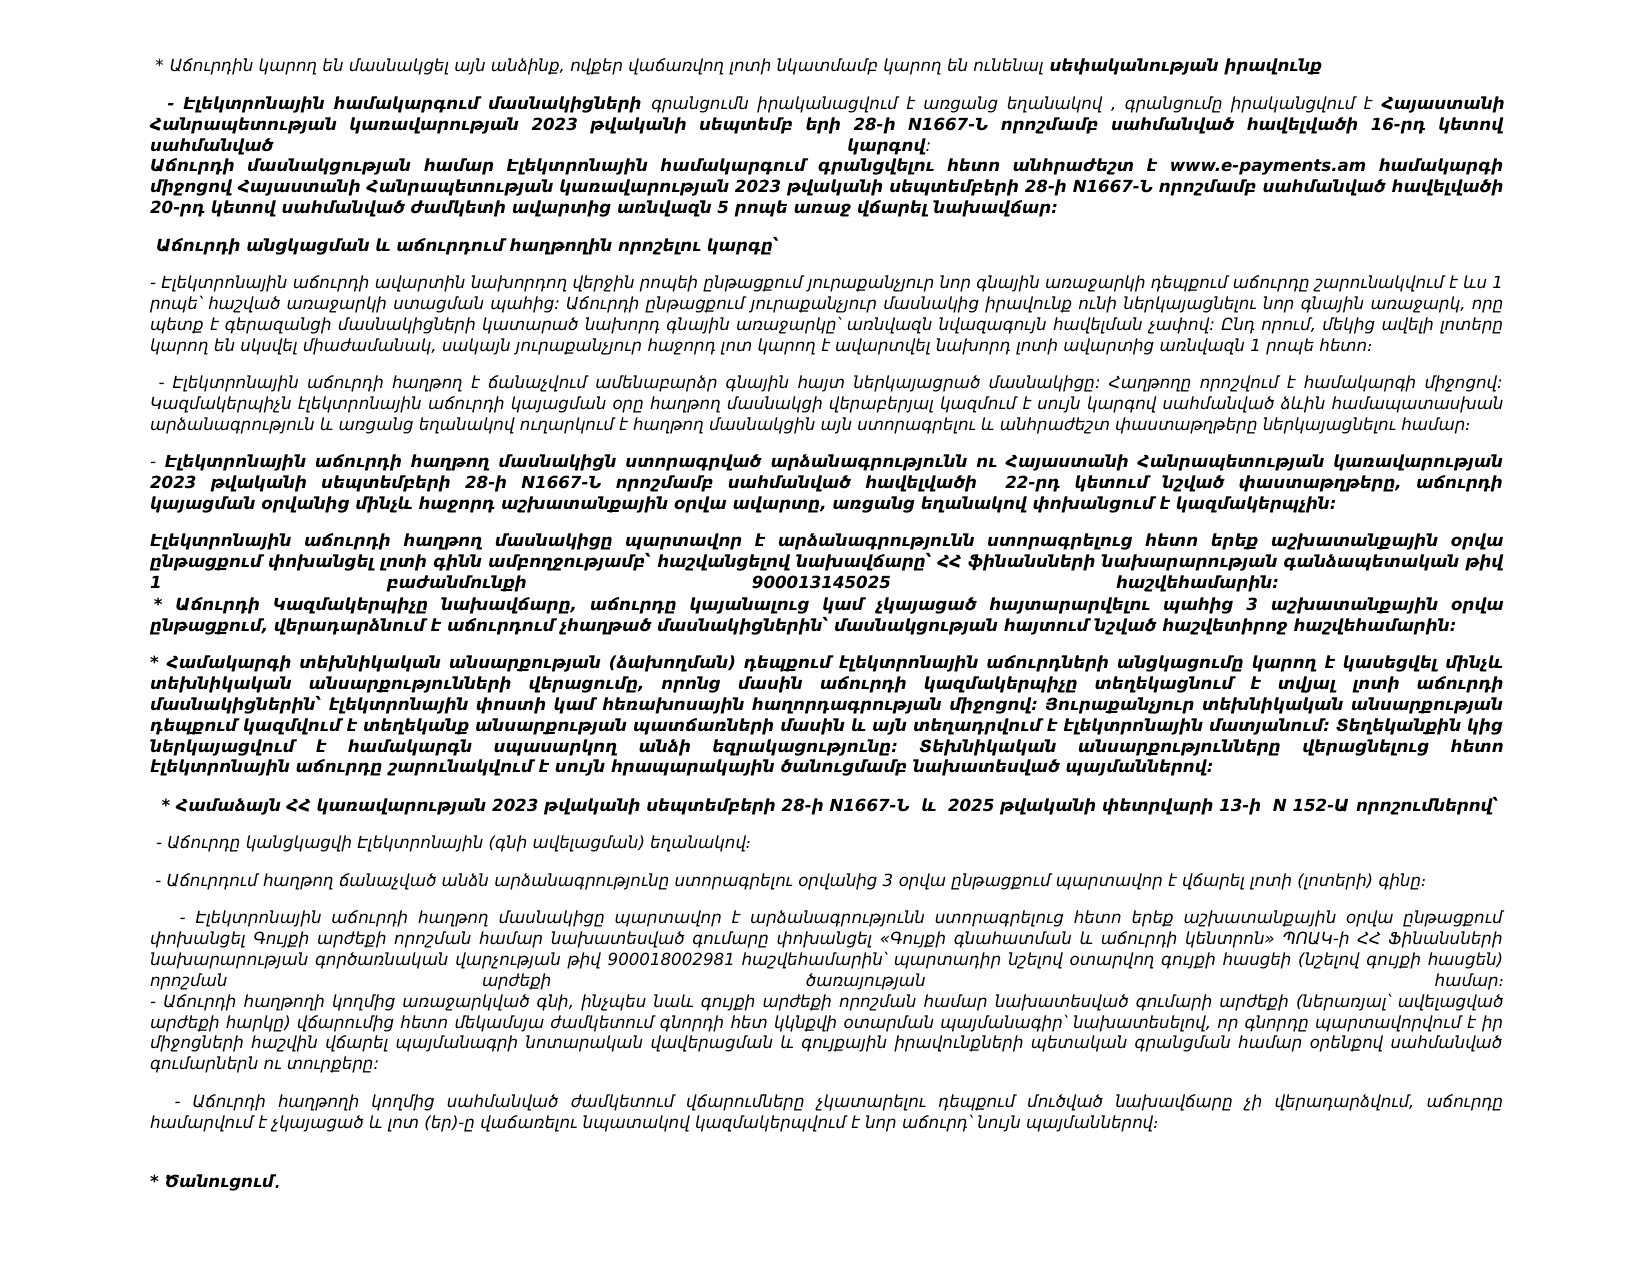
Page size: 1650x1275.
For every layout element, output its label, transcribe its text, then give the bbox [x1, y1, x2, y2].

text - Էլեկտրոնային աճուրդի հաղթող մասնակիցն ստորագրված արձանագրությունն ու Հայաստանի Հանրապետության կառավարության 2023 թվականի սեպտեմբերի 28-ի N1667-Ն որոշմամբ սահմանված հավելվածի 22-րդ կետում նշված փաստաթղթերը, աճուրդի կայացման օրվանից մինչև հաջորդ աշխատանքային օրվա ավարտը, առցանց եղանակով փոխանցում է կազմակերպչին: [150, 452, 1506, 513]
text * Համաձայն ՀՀ կառավարության 2023 թվականի սեպտեմբերի 28-ի N1667-Ն և 2025 թվականի փետրվարի 13-ի N 152-Ա որոշումներով՝ [150, 795, 1506, 815]
text Աճուրդի անցկացման և աճուրդում հաղթողին որոշելու կարգը՝ [150, 235, 1506, 255]
text - Աճուրդը կանցկացվի Էլեկտրոնային (գնի ավելացման) եղանակով։ [150, 833, 1506, 853]
text - Էլեկտրոնային աճուրդի հաղթող է ճանաչվում ամենաբարձր գնային հայտ ներկայացրած մասնակիցը: Հաղթողը որոշվում է համակարգի միջոցով: Կազմակերպիչն էլեկտրոնային աճուրդի կայացման օրը հաղթող մասնակցի վերաբերյալ կազմում է սույն կարգով սահմանված ձևին համապատասխան արձանագրություն և առցանց եղանակով ուղարկում է հաղթող մասնակցին այն ստորագրելու և անհրաժեշտ փաստաթղթերը ներկայացնելու համար։ [150, 373, 1506, 434]
text * Աճուրդին կարող են մասնակցել այն անձինք, ովքեր վաճառվող լոտի նկատմամբ կարող են ունենալ սեփականության իրավունք [150, 56, 1506, 76]
text - Աճուրդում հաղթող ճանաչված անձն արձանագրությունը ստորագրելու օրվանից 3 օրվա ընթացքում պարտավոր է վճարել լոտի (լոտերի) գինը։ [150, 871, 1506, 890]
text Էլեկտրոնային աճուրդի հաղթող մասնակիցը պարտավոր է արձանագրությունն ստորագրելուց հետո երեք աշխատանքային օրվա ընթացքում փոխանցել լոտի գինն ամբողջությամբ՝ հաշվանցելով նախավճարը՝ ՀՀ ֆինանսների նախարարության գանձապետական թիվ 1 բաժանմունքի 900013145025 հաշվեհամարին։ * Աճուրդի Կազմակերպիչը նախավճարը, աճուրդը կայանալուց կամ չկայացած հայտարարվելու պահից 3 աշխատանքային օրվա ընթացքում, վերադարձնում է աճուրդում չհաղթած մասնակիցներին՝ մասնակցության հայտում նշված հաշվետիրոջ հաշվեհամարին։ [150, 531, 1506, 635]
text - Աճուրդի հաղթողի կողմից սահմանված ժամկետում վճարումները չկատարելու դեպքում մուծված նախավճարը չի վերադարձվում, աճուրդը համարվում է չկայացած և լոտ (եր)-ը վաճառելու նպատակով կազմակերպվում է նոր աճուրդ՝ նույն պայմաններով։ [150, 1092, 1506, 1132]
text - Էլեկտրոնային աճուրդի ավարտին նախորդող վերջին րոպեի ընթացքում յուրաքանչյուր նոր գնային առաջարկի դեպքում աճուրդը շարունակվում է ևս 1 րոպե՝ հաշված առաջարկի ստացման պահից: Աճուրդի ընթացքում յուրաքանչյուր մասնակից իրավունք ունի ներկայացնելու նոր գնային առաջարկ, որը պետք է գերազանցի մասնակիցների կատարած նախորդ գնային առաջարկը՝ առնվազն նվազագույն հավելման չափով: Ընդ որում, մեկից ավելի լոտերը կարող են սկսվել միաժամանակ, սակայն յուրաքանչյուր հաջորդ լոտ կարող է ավարտվել նախորդ լոտի ավարտից առնվազն 1 րոպե հետո։ [150, 273, 1506, 355]
text - Էլեկտրոնային համակարգում մասնակիցների գրանցումն իրականացվում է առցանց եղանակով , գրանցումը իրականցվում է Հայաստանի Հանրապետության կառավարության 2023 թվականի սեպտեմբ երի 28-ի N1667-Ն որոշմամբ սահմանված հավելվածի 16-րդ կետով սահմանված կարգով: Աճուրդի մասնակցության համար Էլեկտրոնային համակարգում գրանցվելու հետո անհրաժեշտ է www.e-payments.am համակարգի միջոցով Հայաստանի Հանրապետության կառավարության 2023 թվականի սեպտեմբերի 28-ի N1667-Ն որոշմամբ սահմանված հավելվածի 20-րդ կետով սահմանված ժամկետի ավարտից առնվազն 5 րոպե առաջ վճարել նախավճար: [150, 94, 1506, 217]
text * Համակարգի տեխնիկական անսարքության (ձախողման) դեպքում էլեկտրոնային աճուրդների անցկացումը կարող է կասեցվել մինչև տեխնիկական անսարքությունների վերացումը, որոնց մասին աճուրդի կազմակերպիչը տեղեկացնում է տվյալ լոտի աճուրդի մասնակիցներին՝ էլեկտրոնային փոստի կամ հեռախոսային հաղորդագրության միջոցով։ Յուրաքանչյուր տեխնիկական անսարքության դեպքում կազմվում է տեղեկանք անսարքության պատճառների մասին և այն տեղադրվում է էլեկտրոնային մատյանում։ Տեղեկանքին կից ներկայացվում է համակարգն սպասարկող անձի եզրակացությունը։ Տեխնիկական անսարքությունները վերացնելուց հետո էլեկտրոնային աճուրդը շարունակվում է սույն հրապարակային ծանուցմամբ նախատեսված պայմաններով։ [150, 653, 1506, 777]
text * Ծանուցում․ [150, 1150, 1506, 1191]
text - Էլեկտրոնային աճուրդի հաղթող մասնակիցը պարտավոր է արձանագրությունն ստորագրելուց հետո երեք աշխատանքային օրվա ընթացքում փոխանցել Գույքի արժեքի որոշման համար նախատեսված գումարը փոխանցել «Գույքի գնահատման և աճուրդի կենտրոն» ՊՈԱԿ-ի ՀՀ Ֆինանսների նախարարության գործառնական վարչության թիվ 900018002981 հաշվեհամարին՝ պարտադիր նշելով օտարվող գույքի հասցեի (նշելով գույքի հասցեն) որոշման արժեքի ծառայության համար։ - Աճուրդի հաղթողի կողմից առաջարկված գնի, ինչպես նաև գույքի արժեքի որոշման համար նախատեսված գումարի արժեքի (ներառյալ՝ ավելացված արժեքի հարկը) վճարումից հետո մեկամսյա ժամկետում գնորդի հետ կկնքվի օտարման պայմանագիր՝ նախատեսելով, որ գնորդը պարտավորվում է իր միջոցների հաշվին վճարել պայմանագրի նոտարական վավերացման և գույքային իրավունքների պետական գրանցման համար օրենքով սահմանված գումարներն ու տուրքերը: [150, 908, 1506, 1073]
